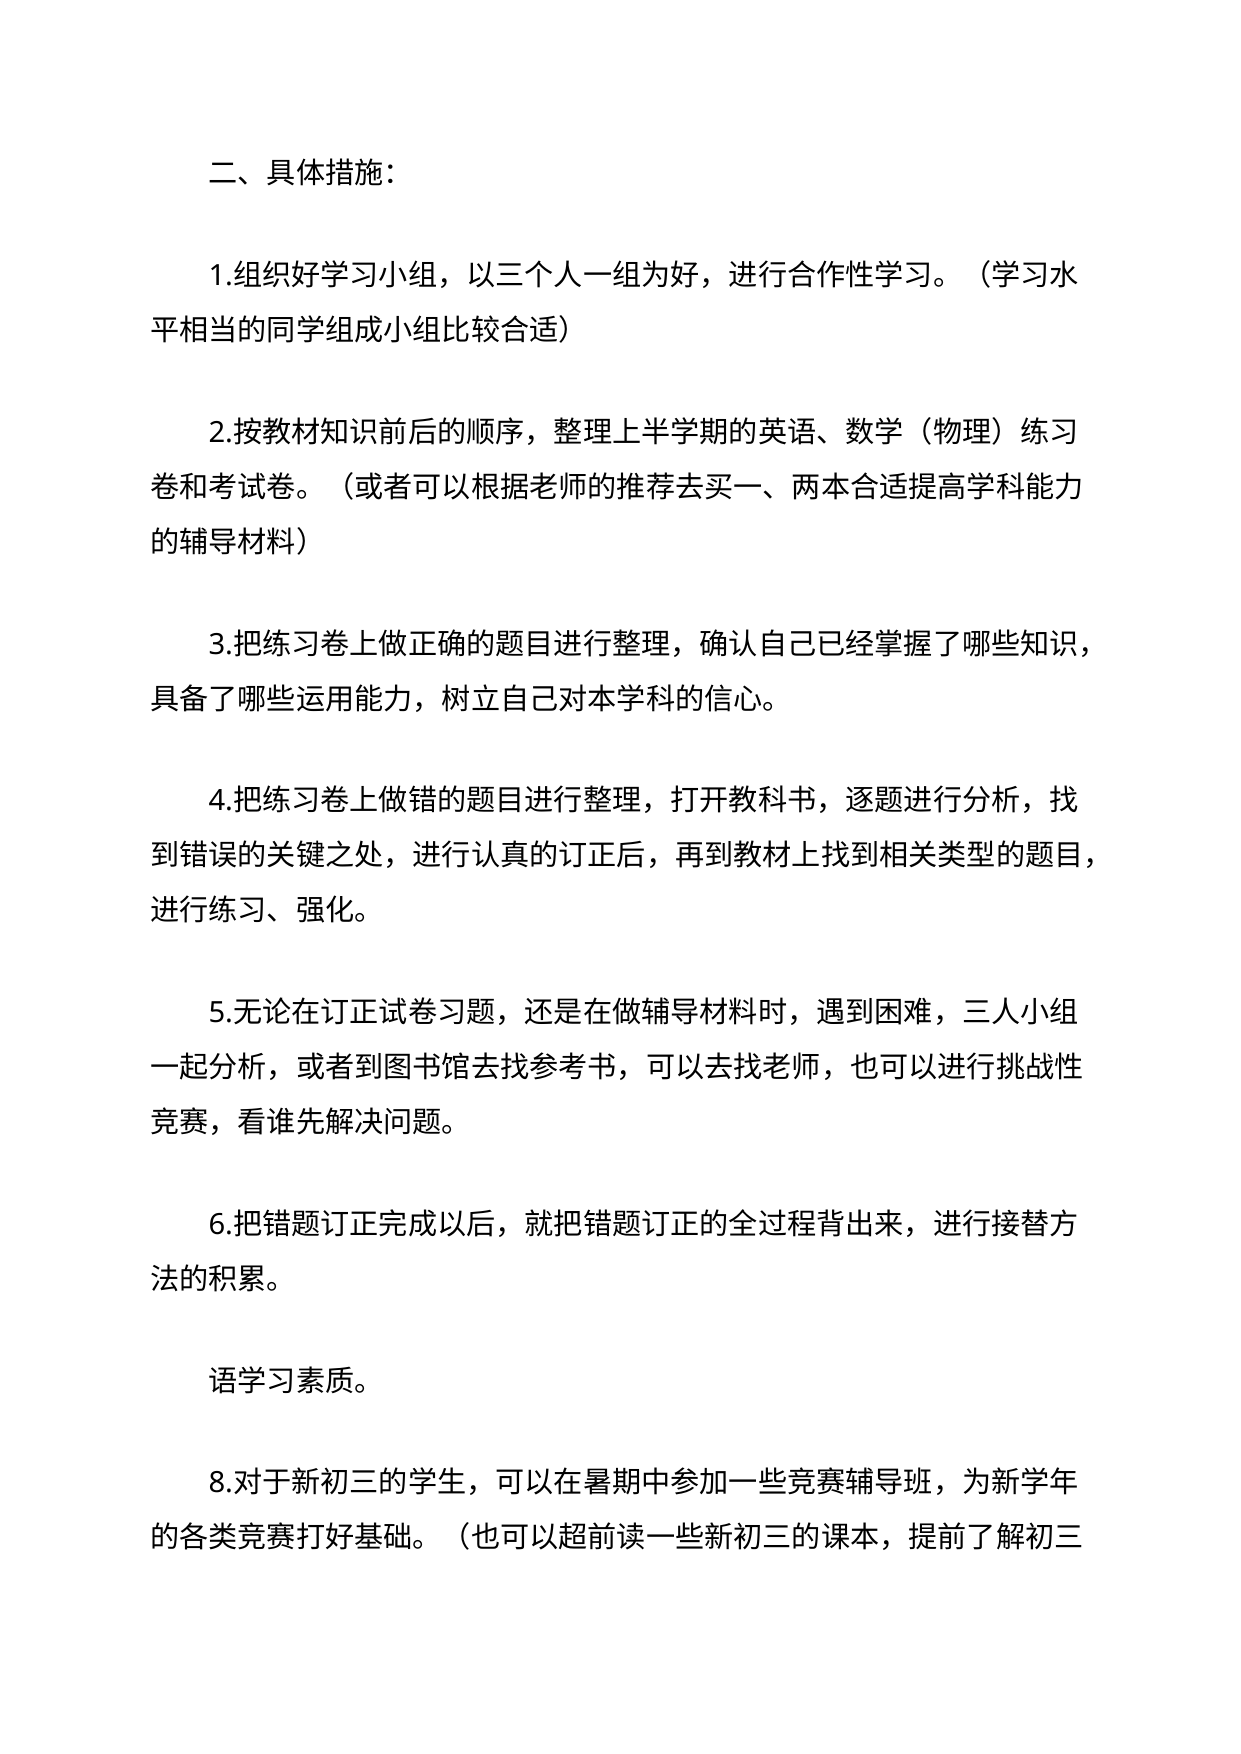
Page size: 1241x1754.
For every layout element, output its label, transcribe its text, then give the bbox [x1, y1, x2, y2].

text 语学习素质。 [150, 1357, 1090, 1399]
text 2.按教材知识前后的顺序，整理上半学期的英语、数学（物理）练习卷和考试卷。（或者可以根据老师的推荐去买一、两本合适提高学科能力的辅导材料） [150, 408, 1090, 561]
text 6.把错题订正完成以后，就把错题订正的全过程背出来，进行接替方法的积累。 [150, 1200, 1090, 1298]
text 4.把练习卷上做错的题目进行整理，打开教科书，逐题进行分析，找到错误的关键之处，进行认真的订正后，再到教材上找到相关类型的题目，进行练习、强化。 [150, 777, 1090, 929]
text 二、具体措施： [150, 150, 1090, 192]
text 3.把练习卷上做正确的题目进行整理，确认自己已经掌握了哪些知识，具备了哪些运用能力，树立自己对本学科的信心。 [150, 620, 1090, 717]
text 5.无论在订正试卷习题，还是在做辅导材料时，遇到困难，三人小组一起分析，或者到图书馆去找参考书，可以去找老师，也可以进行挑战性竞赛，看谁先解决问题。 [150, 989, 1090, 1141]
text 1.组织好学习小组，以三个人一组为好，进行合作性学习。（学习水平相当的同学组成小组比较合适） [150, 252, 1090, 349]
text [150, 1459, 1090, 1556]
